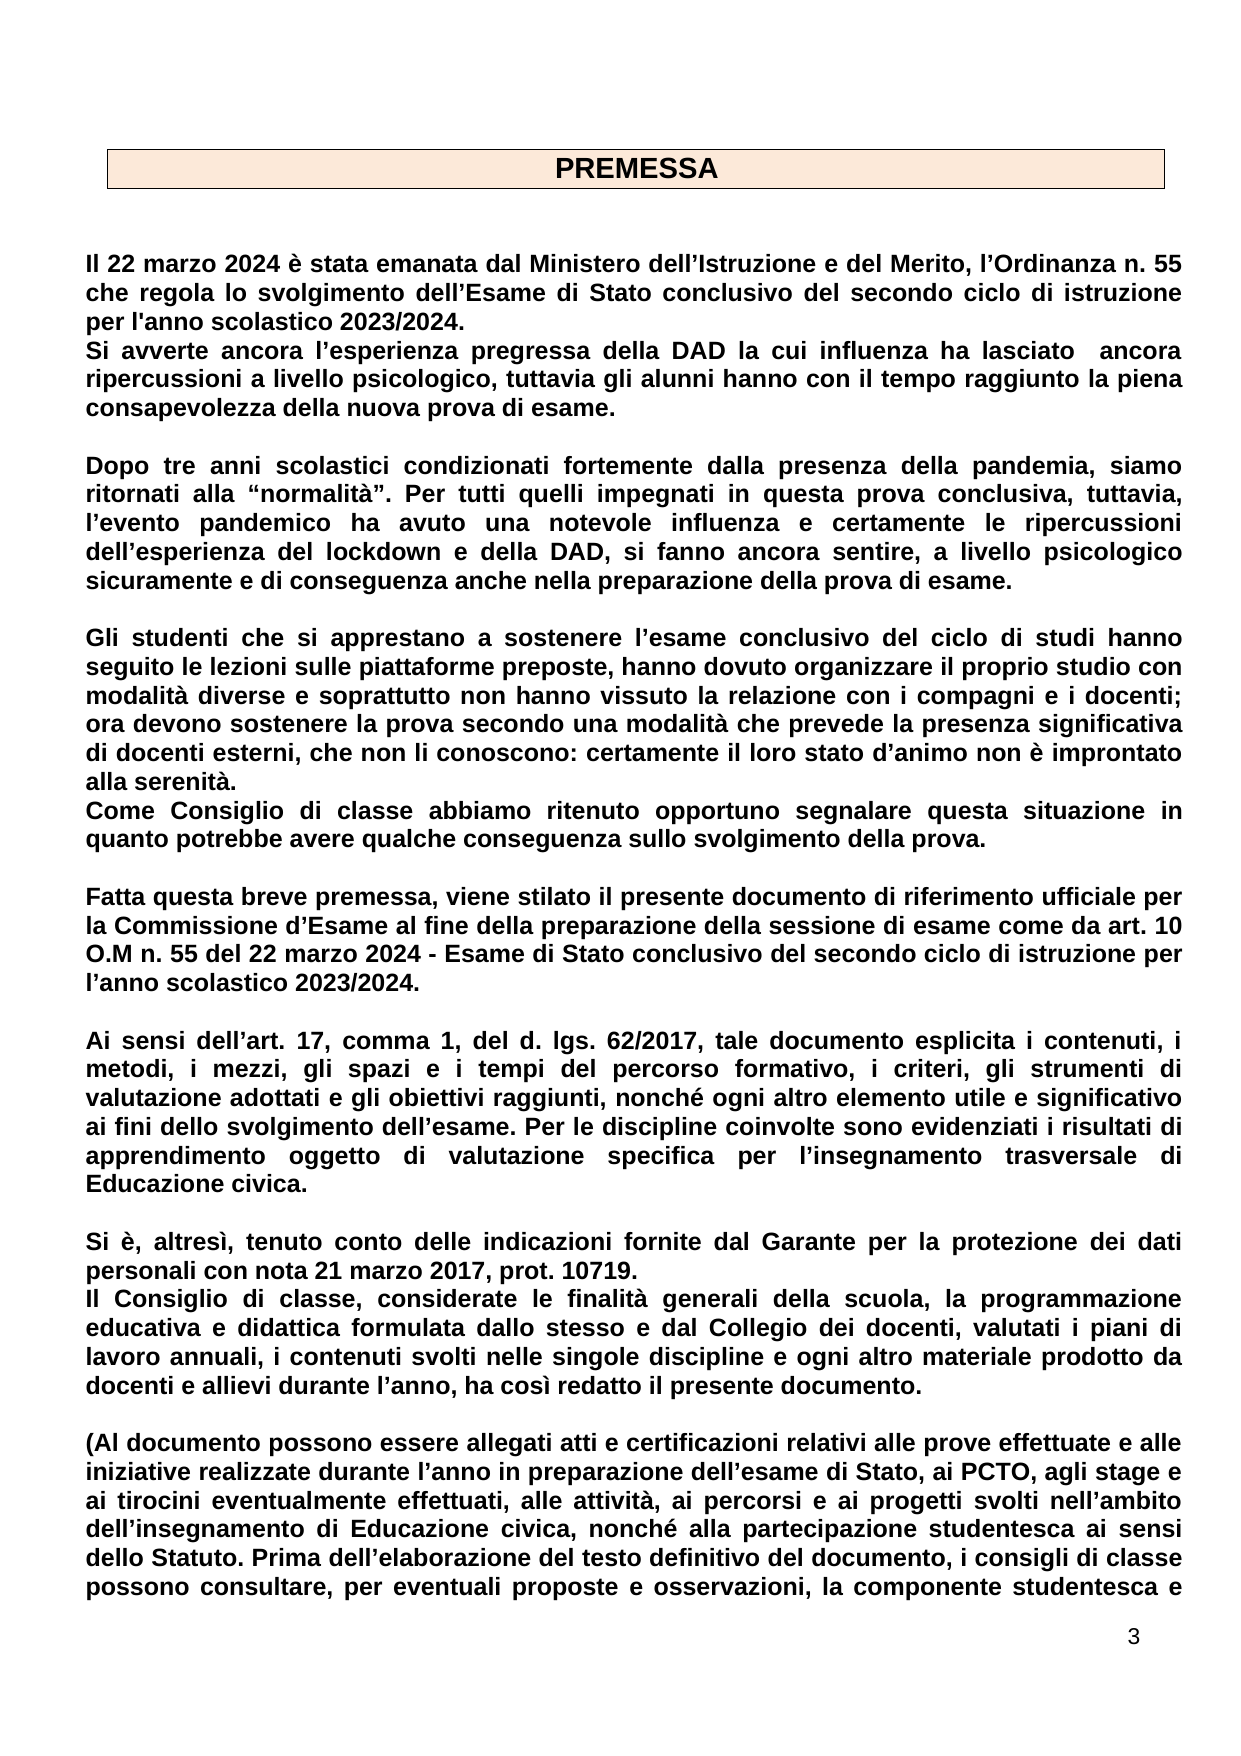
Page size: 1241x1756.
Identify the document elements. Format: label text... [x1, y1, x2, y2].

text Ai sensi dell’art. 17, comma 1, del d. lgs. 62/2017, tale documento esplicita i contenuti, i metodi, i mezzi, gli spazi e i tempi del percorso formativo, i criteri, gli strumenti di valutazione adottati e gli obiettivi raggiunti, nonché ogni altro elemento utile e significativo ai fini dello svolgimento dell’esame. Per le discipline coinvolte sono evidenziati i risultati di apprendimento oggetto di valutazione specifica per l’insegnamento trasversale di Educazione civica. [85, 1026, 1184, 1198]
text Il 22 marzo 2024 è stata emanata dal Ministero dell’Istruzione e del Merito, l’Ordinanza n. 55 che regola lo svolgimento dell’Esame di Stato conclusivo del secondo ciclo di istruzione per l'anno scolastico 2023/2024. [85, 249, 1184, 336]
text Si è, altresì, tenuto conto delle indicazioni fornite dal Garante per la protezione dei dati personali con nota 21 marzo 2017, prot. 10719. [85, 1227, 1184, 1284]
text Fatta questa breve premessa, viene stilato il presente documento di riferimento ufficiale per la Commissione d’Esame al fine della preparazione della sessione di esame come da art. 10 O.M n. 55 del 22 marzo 2024 - Esame di Stato conclusivo del secondo ciclo di istruzione per l’anno scolastico 2023/2024. [85, 882, 1184, 997]
text Come Consiglio di classe abbiamo ritenuto opportuno segnalare questa situazione in quanto potrebbe avere qualche conseguenza sullo svolgimento della prova. [85, 796, 1184, 853]
text Si avverte ancora l’esperienza pregressa della DAD la cui influenza ha lasciato ancora ripercussioni a livello psicologico, tuttavia gli alunni hanno con il tempo raggiunto la piena consapevolezza della nuova prova di esame. [85, 336, 1184, 422]
text Gli studenti che si apprestano a sostenere l’esame conclusivo del ciclo di studi hanno seguito le lezioni sulle piattaforme preposte, hanno dovuto organizzare il proprio studio con modalità diverse e soprattutto non hanno vissuto la relazione con i compagni e i docenti; ora devono sostenere la prova secondo una modalità che prevede la presenza significativa di docenti esterni, che non li conoscono: certamente il loro stato d’animo non è improntato alla serenità. [85, 623, 1184, 796]
text Dopo tre anni scolastici condizionati fortemente dalla presenza della pandemia, siamo ritornati alla “normalità”. Per tutti quelli impegnati in questa prova conclusiva, tuttavia, l’evento pandemico ha avuto una notevole influenza e certamente le ripercussioni dell’esperienza del lockdown e della DAD, si fanno ancora sentire, a livello psicologico sicuramente e di conseguenza anche nella preparazione della prova di esame. [85, 451, 1184, 594]
text Il Consiglio di classe, considerate le finalità generali della scuola, la programmazione educativa e didattica formulata dallo stesso e dal Collegio dei docenti, valutati i piani di lavoro annuali, i contenuti svolti nelle singole discipline e ogni altro materiale prodotto da docenti e allievi durante l’anno, ha così redatto il presente documento. [85, 1284, 1184, 1399]
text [85, 1428, 1184, 1601]
